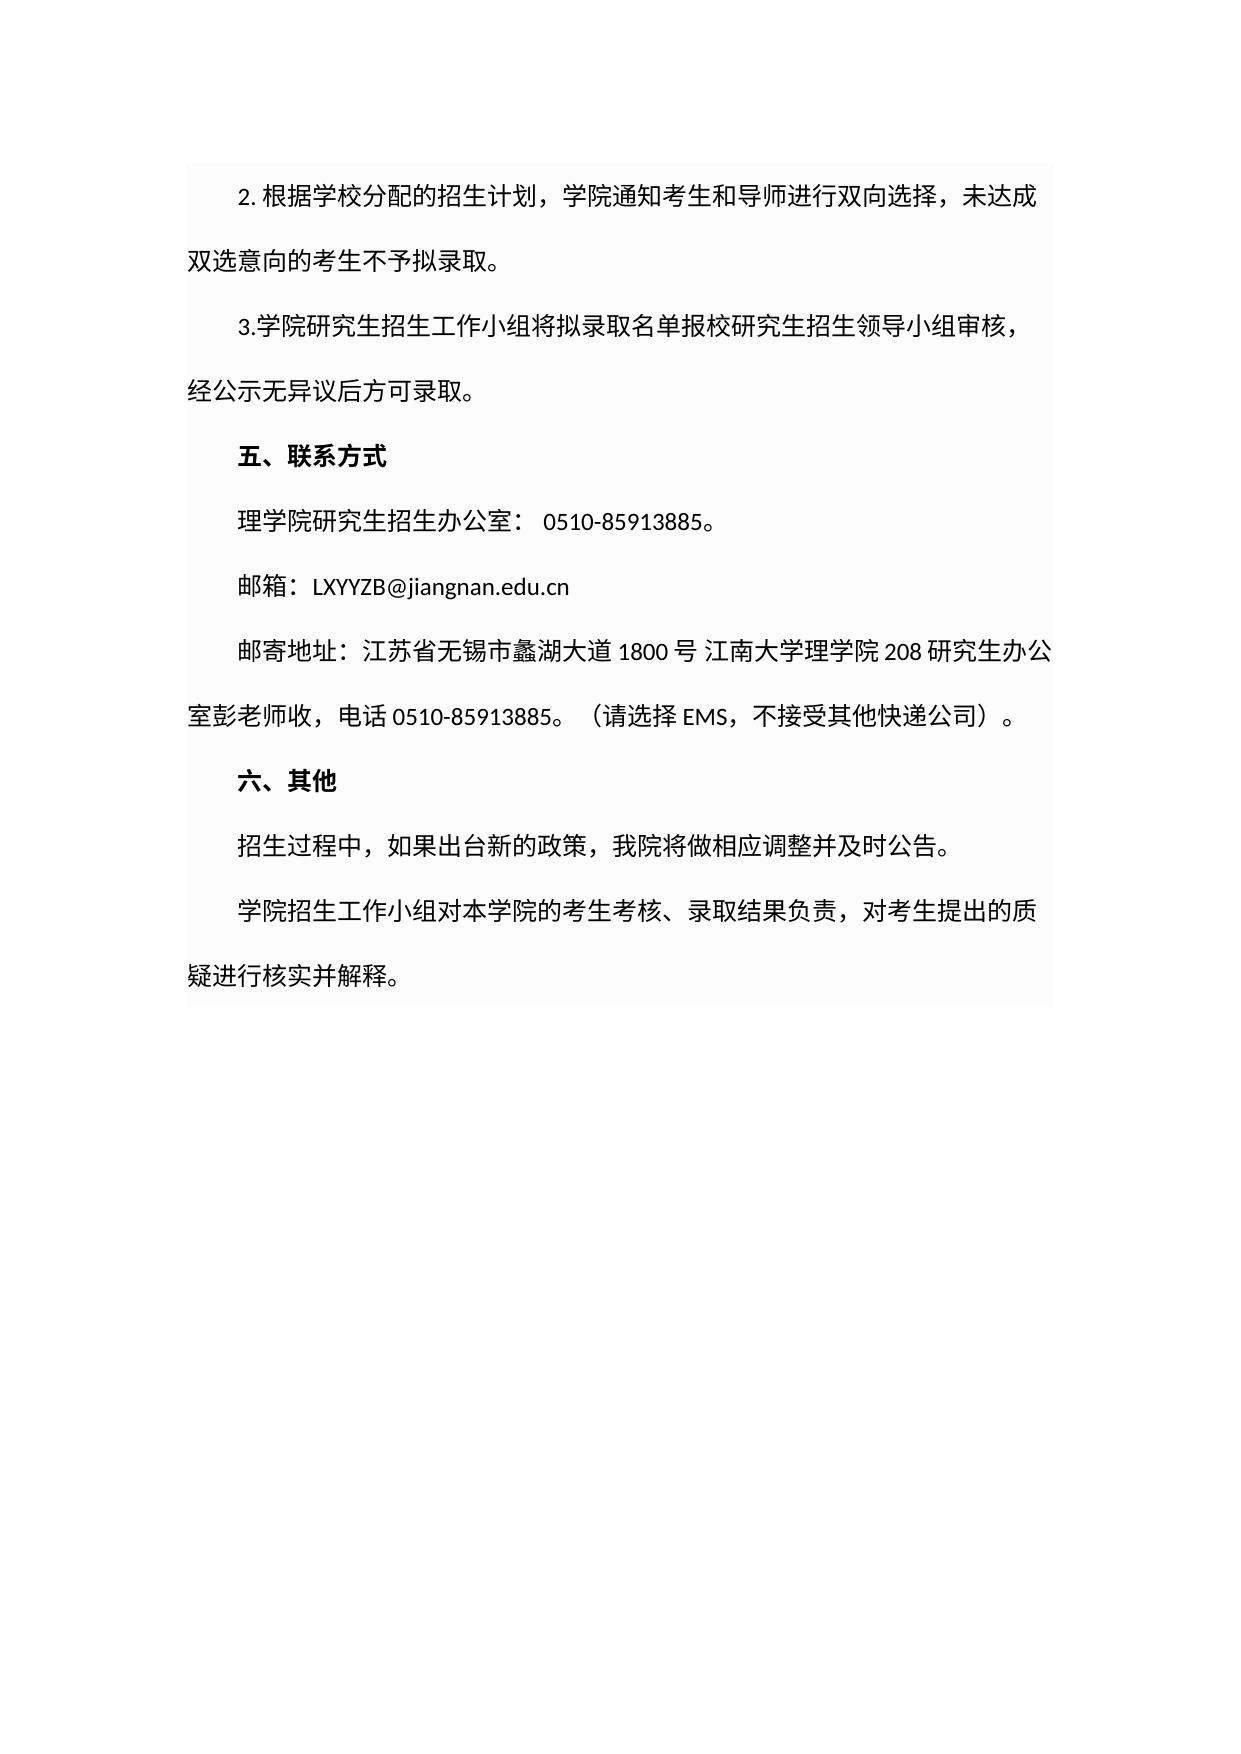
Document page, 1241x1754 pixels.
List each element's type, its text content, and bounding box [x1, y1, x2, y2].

text 六、其他 [187, 747, 1053, 812]
text 学院招生工作小组对本学院的考生考核、录取结果负责，对考生提出的质疑进行核实并解释。 [187, 877, 1053, 1007]
text 招生过程中，如果出台新的政策，我院将做相应调整并及时公告。 [187, 812, 1053, 877]
text 邮寄地址：江苏省无锡市蠡湖大道1800号 江南大学理学院208研究生办公室彭老师收，电话0510-85913885。（请选择EMS，不接受其他快递公司）。 [187, 617, 1053, 747]
text 3.学院研究生招生工作小组将拟录取名单报校研究生招生领导小组审核，经公示无异议后方可录取。 [187, 292, 1053, 422]
text 2. 根据学校分配的招生计划，学院通知考生和导师进行双向选择，未达成双选意向的考生不予拟录取。 [187, 162, 1053, 292]
text 邮箱：LXYYZB@jiangnan.edu.cn [187, 552, 1053, 617]
text 理学院研究生招生办公室： 0510-85913885。 [187, 487, 1053, 552]
text 五、联系方式 [187, 422, 1053, 487]
